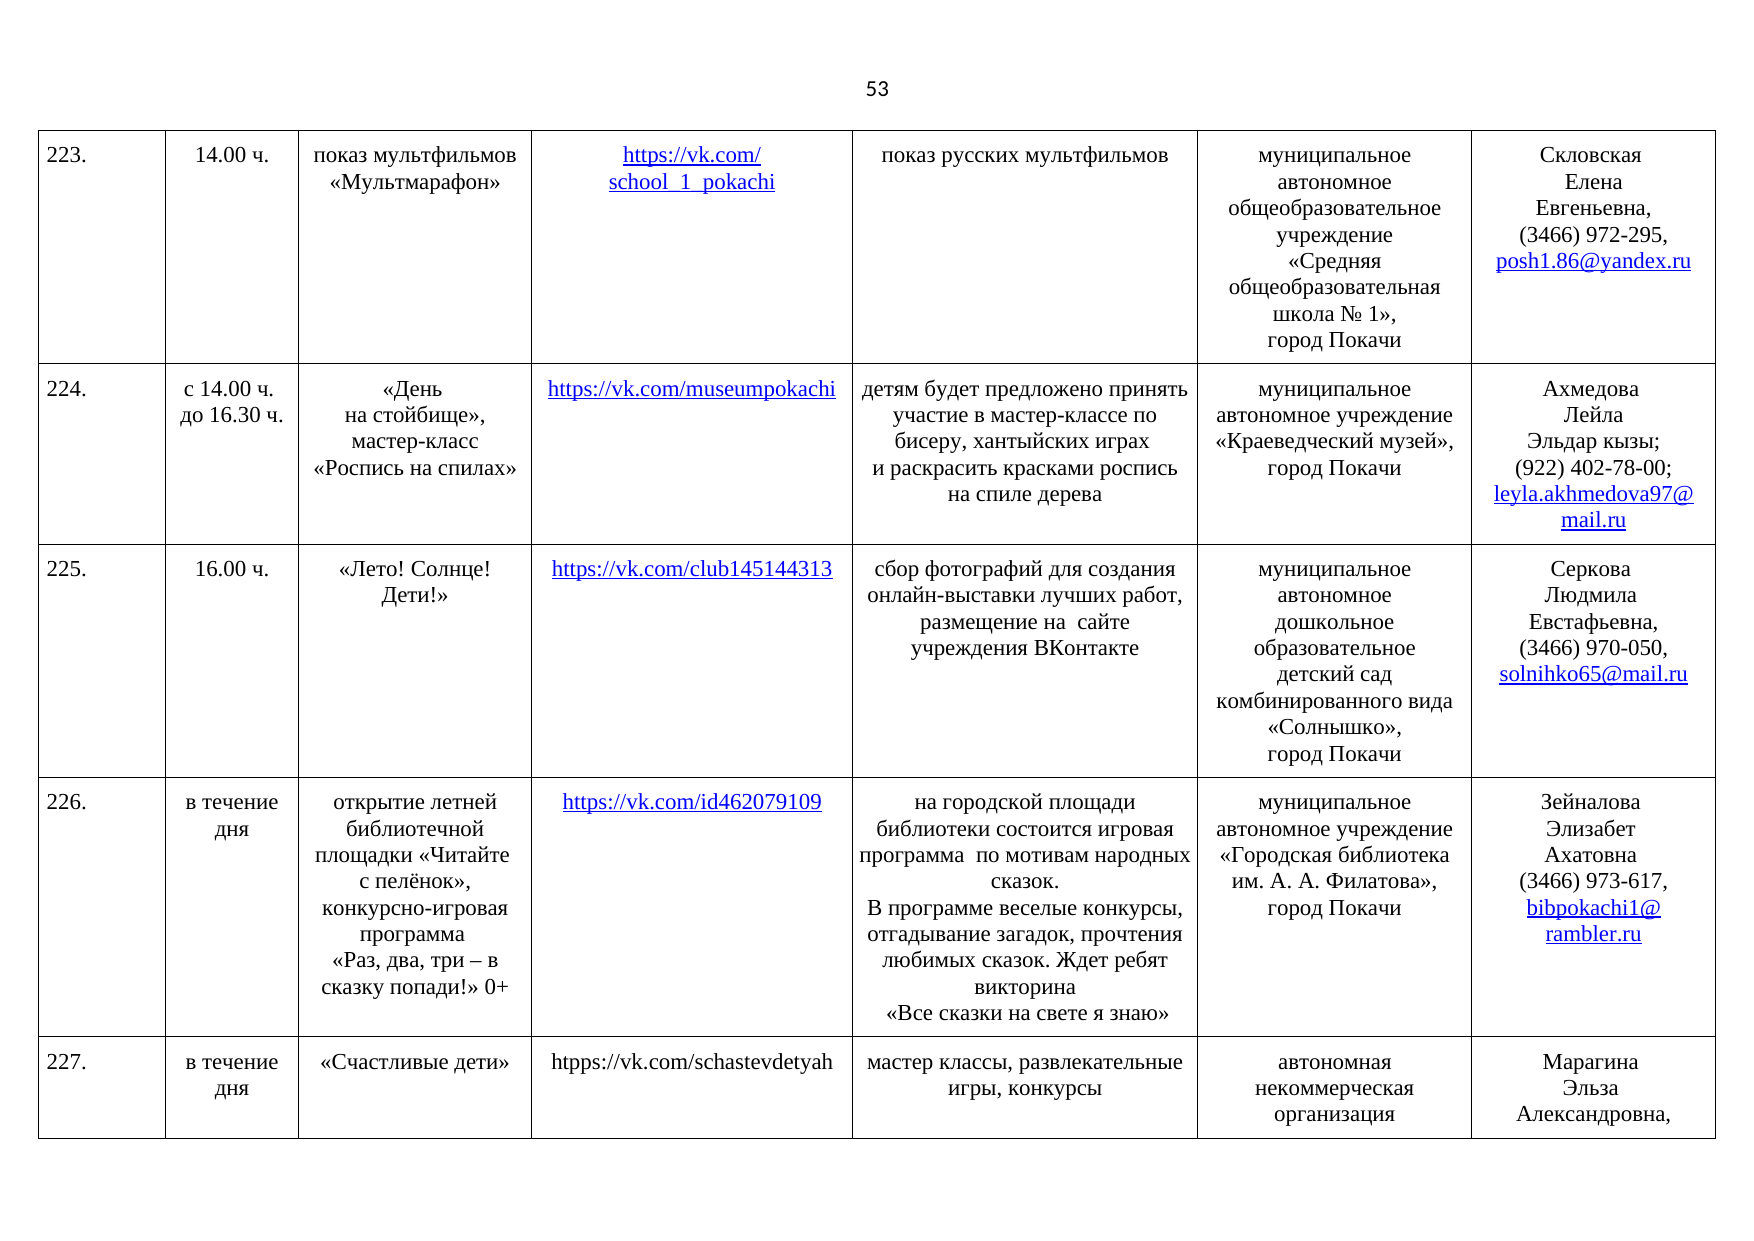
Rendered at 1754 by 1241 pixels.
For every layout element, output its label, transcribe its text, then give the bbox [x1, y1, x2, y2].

table_cell Ахмедова Лейла Эльдар кызы; (922) 402-78-00; leyla.akhmedova97@ mail.ru [1472, 364, 1715, 543]
table_cell в течение дня [166, 778, 298, 1036]
table_cell Зейналова Элизабет Ахатовна (3466) 973-617, bibpokachi1@ rambler.ru [1472, 778, 1715, 1036]
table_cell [853, 1037, 1197, 1137]
table_cell 14.00 ч. [166, 131, 298, 363]
table_cell [39, 545, 165, 777]
table_cell в течение дня [166, 1037, 298, 1137]
table_cell муниципальное автономное учреждение «Краеведческий музей», город Покачи [1198, 364, 1471, 543]
table_cell Серкова Людмила Евстафьевна, (3466) 970-050, solnihko65@mail.ru [1472, 545, 1715, 777]
table_cell https://vk.com/id462079109 [532, 778, 852, 1036]
table_cell муниципальное автономное учреждение «Городская библиотека им. А. А. Филатова», город Покачи [1198, 778, 1471, 1036]
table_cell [1472, 1037, 1715, 1137]
table_cell https://vk.com/museumpokachi [532, 364, 852, 543]
table_cell «Счастливые дети» [299, 1037, 531, 1137]
table_cell детям будет предложено принять участие в мастер-классе по бисеру, хантыйских играх и раскрасить красками роспись на спиле дерева [853, 364, 1197, 543]
table_cell «День на стойбище», мастер-класс «Роспись на спилах» [299, 364, 531, 543]
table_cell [1198, 1037, 1471, 1137]
table_cell сбор фотографий для создания онлайн-выставки лучших работ, размещение на сайте учреждения ВКонтакте [853, 545, 1197, 777]
table_cell муниципальное автономное общеобразовательное учреждение «Средняя общеобразовательная школа № 1», город Покачи [1198, 131, 1471, 363]
table_cell Скловская Елена Евгеньевна, (3466) 972-295, posh1.86@yandex.ru [1472, 131, 1715, 363]
table_cell https://vk.com/club145144313 [532, 545, 852, 777]
table_cell [39, 1037, 165, 1137]
table_cell открытие летней библиотечной площадки «Читайте с пелёнок», конкурсно-игровая программа «Раз, два, три – в сказку попади!» 0+ [299, 778, 531, 1036]
table_cell на городской площади библиотеки состоится игровая программа по мотивам народных сказок. В программе веселые конкурсы, отгадывание загадок, прочтения любимых сказок. Ждет ребят викторина «Все сказки на свете я знаю» [853, 778, 1197, 1036]
table_cell показ русских мультфильмов [853, 131, 1197, 363]
table_cell 16.00 ч. [166, 545, 298, 777]
table_cell с 14.00 ч. до 16.30 ч. [166, 364, 298, 543]
table_cell показ мультфильмов «Мультмарафон» [299, 131, 531, 363]
table_cell «Лето! Солнце! Дети!» [299, 545, 531, 777]
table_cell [532, 1037, 852, 1137]
table_cell [39, 364, 165, 543]
table_cell муниципальное автономное дошкольное образовательное детский сад комбинированного вида «Солнышко», город Покачи [1198, 545, 1471, 777]
table_cell https://vk.com/ school_1_pokachi [532, 131, 852, 363]
table_cell [39, 131, 165, 363]
table_cell [39, 778, 165, 1036]
